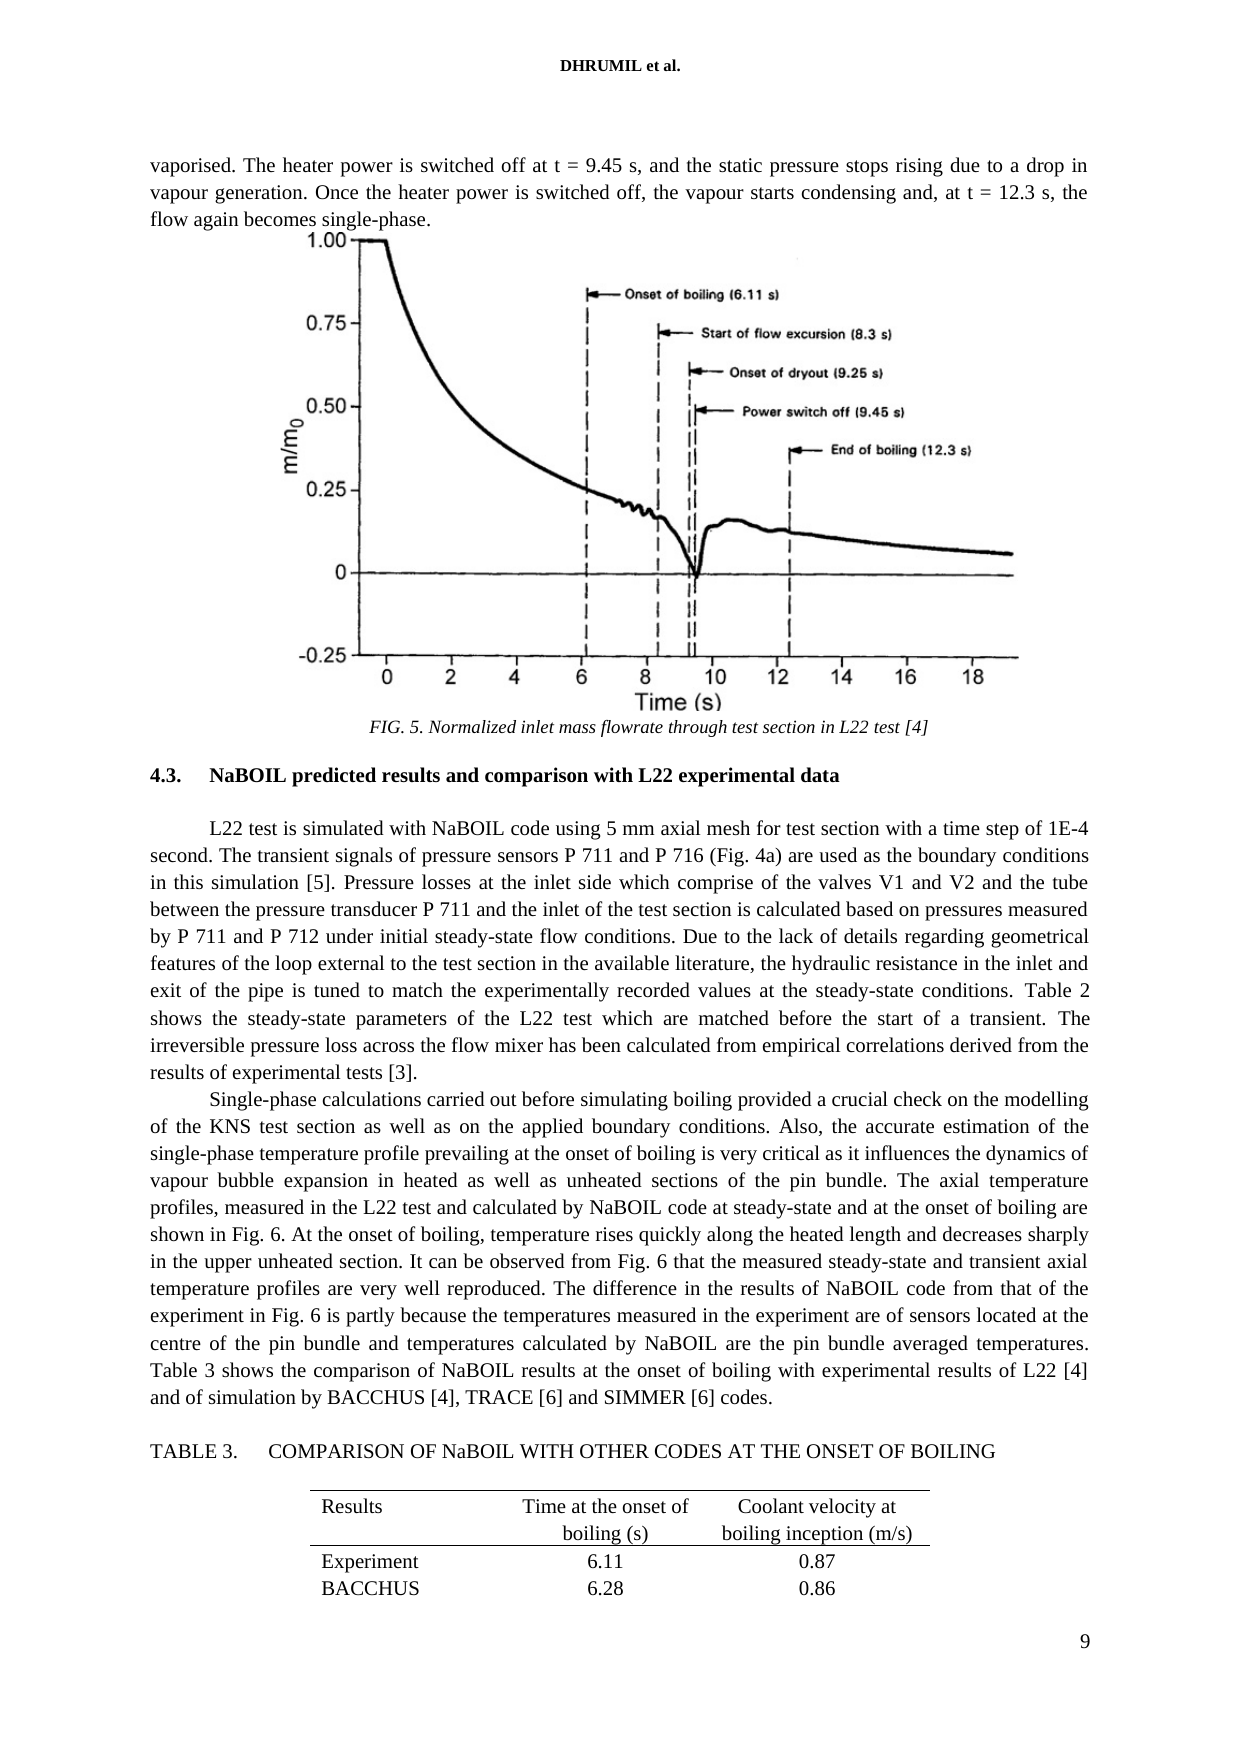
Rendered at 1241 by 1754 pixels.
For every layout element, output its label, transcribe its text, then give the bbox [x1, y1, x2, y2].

subtitle NaBOIL predicted results and comparison with L22 experimental data [150, 763, 1090, 788]
text L22 test is simulated with NaBOIL code using 5 mm axial mesh for test section with a time step of 1E-4 second. The transient signals of pressure sensors P 711 and P 716 (Fig. 4a) are used as the boundary conditions in this simulation [5]. Pressure losses at the inlet side which comprise of the valves V1 and V2 and the tube between the pressure transducer P 711 and the inlet of the test section is calculated based on pressures measured by P 711 and P 712 under initial steady-state flow conditions. Due to the lack of details regarding geometrical features of the loop external to the test section in the available literature, the hydraulic resistance in the inlet and exit of the pipe is tuned to match the experimentally recorded values at the steady-state conditions. Table 2 shows the steady-state parameters of the L22 test which are matched before the start of a transient. The irreversible pressure loss across the flow mixer has been calculated from empirical correlations derived from the results of experimental tests [3]. [150, 813, 1090, 1084]
table_cell 6.11 [507, 1546, 704, 1573]
picture [280, 232, 1019, 711]
text FIG. 5. Normalized inlet mass flowrate through test section in L22 test [4] [150, 711, 1090, 738]
text TABLE 3. COMPARISON OF NaBOIL WITH OTHER CODES AT THE ONSET OF BOILING [150, 1436, 1090, 1463]
text Single-phase calculations carried out before simulating boiling provided a crucial check on the modelling of the KNS test section as well as on the applied boundary conditions. Also, the accurate estimation of the single-phase temperature profile prevailing at the onset of boiling is very critical as it influences the dynamics of vapour bubble expansion in heated as well as unheated sections of the pin bundle. The axial temperature profiles, measured in the L22 test and calculated by NaBOIL code at steady-state and at the onset of boiling are shown in Fig. 6. At the onset of boiling, temperature rises quickly along the heated length and decreases sharply in the upper unheated section. It can be observed from Fig. 6 that the measured steady-state and transient axial temperature profiles are very well reproduced. The difference in the results of NaBOIL code from that of the experiment in Fig. 6 is partly because the temperatures measured in the experiment are of sensors located at the centre of the pin bundle and temperatures calculated by NaBOIL are the pin bundle averaged temperatures. Table 3 shows the comparison of NaBOIL results at the onset of boiling with experimental results of L22 [4] and of simulation by BACCHUS [4], TRACE [6] and SIMMER [6] codes. [150, 1084, 1090, 1409]
table_cell 0.87 [704, 1546, 930, 1573]
table_cell 6.28 [507, 1573, 704, 1600]
table_header Results [310, 1491, 507, 1545]
table_cell BACCHUS [310, 1573, 507, 1600]
table_cell 0.86 [704, 1573, 930, 1600]
table_header Coolant velocity at boiling inception (m/s) [704, 1491, 930, 1545]
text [150, 150, 1090, 231]
table_cell Experiment [310, 1546, 507, 1573]
table_header Time at the onset of boiling (s) [507, 1491, 704, 1545]
